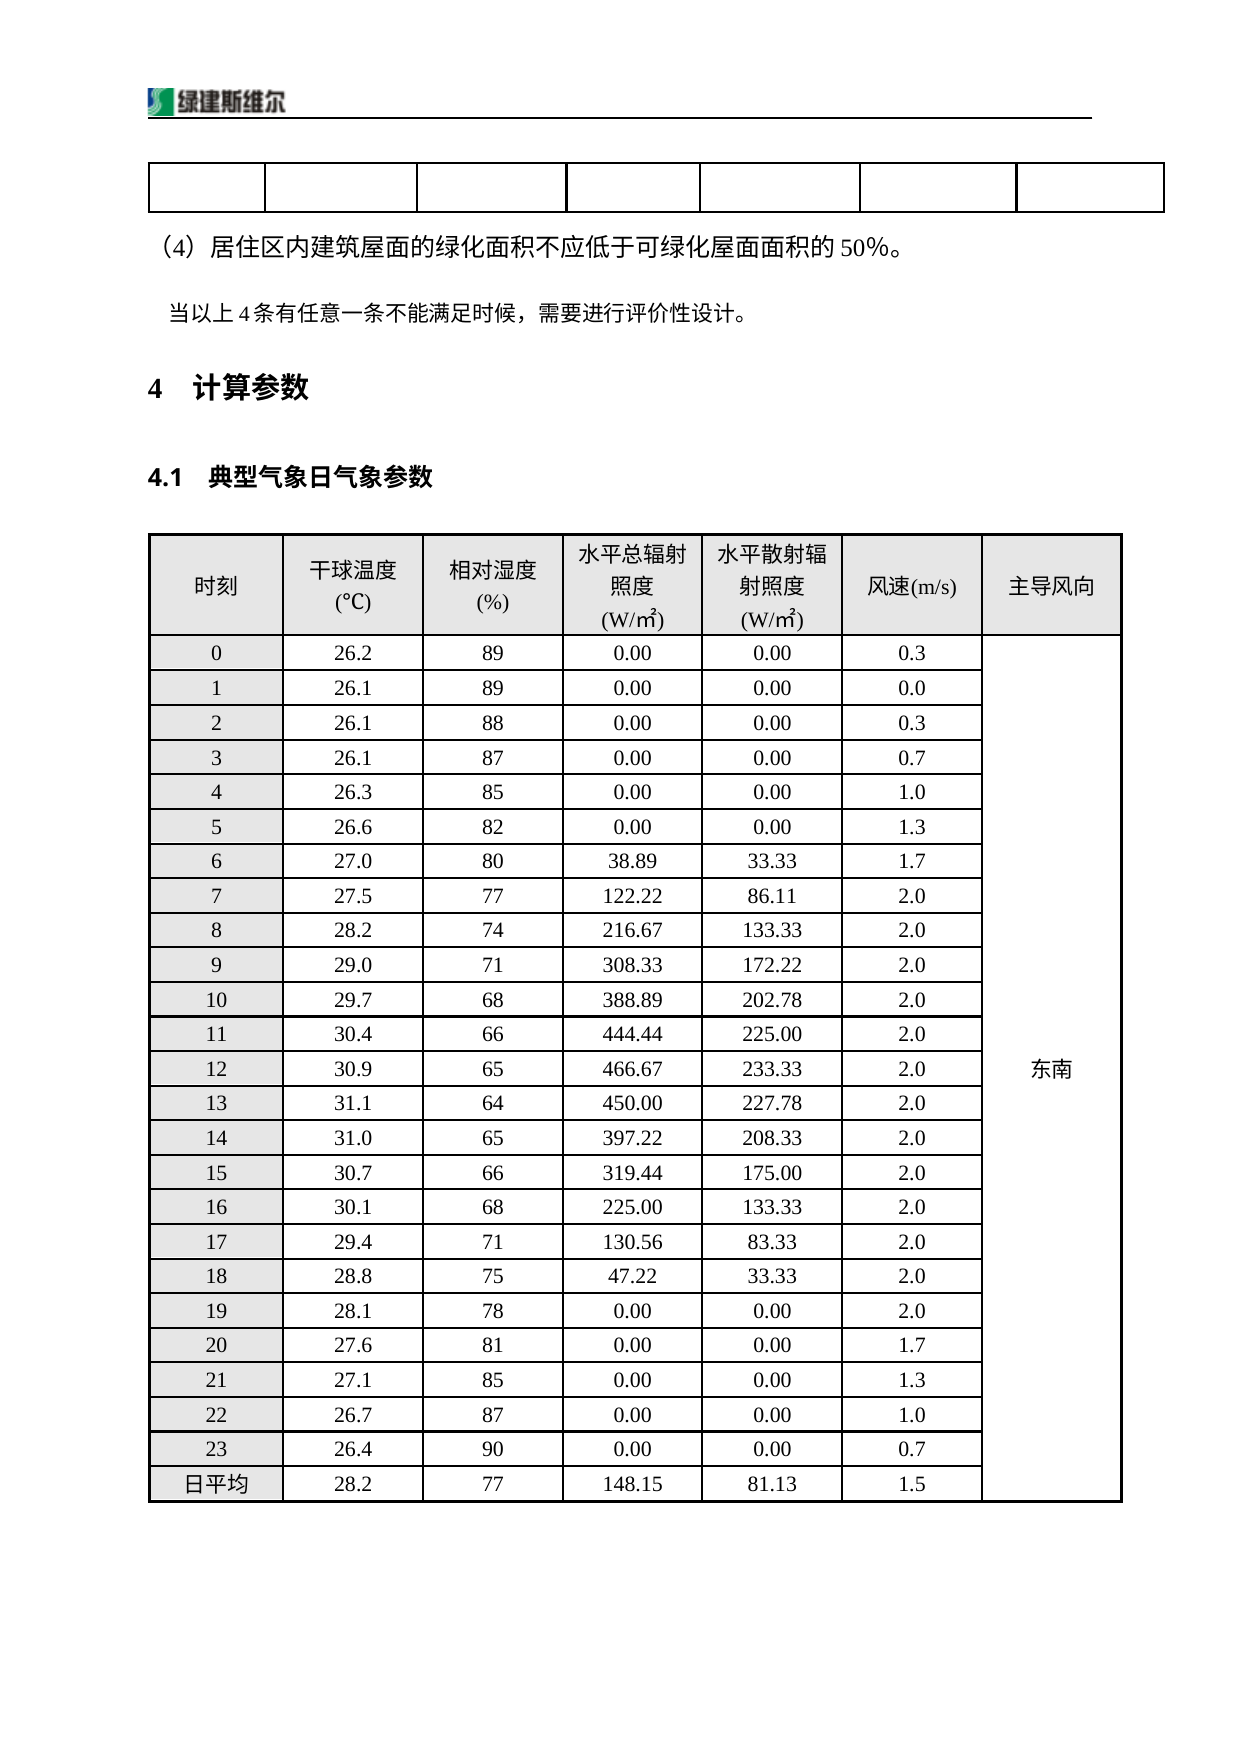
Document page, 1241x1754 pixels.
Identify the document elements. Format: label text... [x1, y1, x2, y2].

table_cell 122.22 [564, 879, 701, 912]
subtitle 典型气象日气象参数 [148, 443, 1092, 508]
table_cell 0.7 [843, 741, 981, 773]
table_cell 13 [151, 1087, 282, 1119]
table_cell 233.33 [703, 1052, 841, 1084]
table_cell 71 [424, 1225, 562, 1257]
table_cell 17 [151, 1225, 282, 1257]
table_cell 27.5 [284, 879, 422, 912]
table_header 水平散射辐射照度 (W/㎡) [703, 536, 841, 634]
table_cell 86.11 [703, 879, 841, 912]
table_cell 2.0 [843, 1018, 981, 1050]
table_cell 0.00 [564, 1433, 701, 1465]
table_cell 1.0 [843, 1398, 981, 1430]
table_cell 18 [151, 1260, 282, 1292]
table_cell 6 [151, 845, 282, 877]
table_cell 1.7 [843, 845, 981, 877]
table_cell 12 [151, 1052, 282, 1084]
table_cell 397.22 [564, 1121, 701, 1154]
table_cell 0.00 [564, 1329, 701, 1361]
table_cell 28.8 [284, 1260, 422, 1292]
table_cell 10 [151, 983, 282, 1015]
table_cell 2.0 [843, 948, 981, 981]
table_cell 2.0 [843, 1121, 981, 1154]
table_header 风速(m/s) [843, 536, 981, 634]
table_cell 308.33 [564, 948, 701, 981]
table_cell 0.00 [703, 706, 841, 739]
table_cell 28.1 [284, 1294, 422, 1327]
table_cell 21 [151, 1363, 282, 1396]
table_cell 319.44 [564, 1156, 701, 1188]
table_cell 26.3 [284, 775, 422, 808]
table_cell 0.00 [564, 671, 701, 704]
table_cell 15 [151, 1156, 282, 1188]
table_cell 130.56 [564, 1225, 701, 1257]
table_header 主导风向 [983, 536, 1120, 634]
table_cell 20 [151, 1329, 282, 1361]
table_cell 83.33 [703, 1225, 841, 1257]
table_cell 26.4 [284, 1433, 422, 1465]
table_cell 0.00 [703, 741, 841, 773]
table_cell 2.0 [843, 983, 981, 1015]
table_cell 2.0 [843, 1225, 981, 1257]
table_cell 33.33 [703, 1260, 841, 1292]
table_cell 2.0 [843, 1052, 981, 1084]
table_cell 26.6 [284, 810, 422, 842]
table_header 相对湿度(%) [424, 536, 562, 634]
table_cell 30.4 [284, 1018, 422, 1050]
table_cell 16 [151, 1190, 282, 1223]
table_cell 64 [424, 1087, 562, 1119]
table_cell 26.7 [284, 1398, 422, 1430]
table_cell 0.00 [703, 1294, 841, 1327]
table_cell 9 [151, 948, 282, 981]
table_cell 133.33 [703, 1190, 841, 1223]
table_cell 89 [424, 636, 562, 668]
table_cell 0.00 [703, 775, 841, 808]
table_header 水平总辐射照度 (W/㎡) [564, 536, 701, 634]
table_cell 26.1 [284, 741, 422, 773]
picture [147, 88, 289, 116]
table_cell 0.0 [843, 671, 981, 704]
table_cell 2 [151, 706, 282, 739]
table_cell 85 [424, 1363, 562, 1396]
table_cell 30.7 [284, 1156, 422, 1188]
table_cell 66 [424, 1156, 562, 1188]
table_cell 0.3 [843, 706, 981, 739]
table_cell 8 [151, 914, 282, 946]
table_cell 388.89 [564, 983, 701, 1015]
table_cell 30.9 [284, 1052, 422, 1084]
table_cell 208.33 [703, 1121, 841, 1154]
table_cell 1.3 [843, 1363, 981, 1396]
table_cell 0.00 [703, 1363, 841, 1396]
table_cell 225.00 [703, 1018, 841, 1050]
table_cell 27.0 [284, 845, 422, 877]
table_cell 3 [151, 741, 282, 773]
table_header 时刻 [151, 536, 282, 634]
table_cell 29.4 [284, 1225, 422, 1257]
table_cell 0.00 [703, 1329, 841, 1361]
table_cell 38.89 [564, 845, 701, 877]
table_cell 68 [424, 1190, 562, 1223]
table_cell 466.67 [564, 1052, 701, 1084]
table_cell 2.0 [843, 879, 981, 912]
table_cell 71 [424, 948, 562, 981]
table_cell 0.3 [843, 636, 981, 668]
table_cell 202.78 [703, 983, 841, 1015]
table_cell 1.7 [843, 1329, 981, 1361]
table_cell 30.1 [284, 1190, 422, 1223]
table_cell 7 [151, 879, 282, 912]
table_cell 0.00 [564, 810, 701, 842]
table_cell 2.0 [843, 1156, 981, 1188]
table_cell 172.22 [703, 948, 841, 981]
table_cell 0.00 [703, 671, 841, 704]
table_cell 50 [266, 164, 416, 211]
text （4）居住区内建筑屋面的绿化面积不应低于可绿化屋面面积的50％。 [148, 213, 1092, 278]
table_cell 0.7 [843, 1433, 981, 1465]
table_cell 77 [424, 1467, 562, 1499]
table_cell 450.00 [564, 1087, 701, 1119]
table_cell 日平均 [151, 1467, 282, 1499]
table_cell 81 [424, 1329, 562, 1361]
table_cell 87 [424, 741, 562, 773]
table_cell 78 [424, 1294, 562, 1327]
table_cell 60 [701, 164, 859, 211]
table_cell 0.00 [703, 1398, 841, 1430]
table_cell 1.5 [843, 1467, 981, 1499]
subtitle 计算参数 [148, 353, 1092, 418]
table_cell 27.1 [284, 1363, 422, 1396]
table_cell 29.0 [284, 948, 422, 981]
table_cell 0.00 [564, 775, 701, 808]
table_cell 225.00 [564, 1190, 701, 1223]
table_cell 2.0 [843, 1294, 981, 1327]
table_header 干球温度 (℃) [284, 536, 422, 634]
table_cell 65 [424, 1052, 562, 1084]
table_cell 227.78 [703, 1087, 841, 1119]
table_cell 444.44 [564, 1018, 701, 1050]
table_cell 11 [151, 1018, 282, 1050]
text 当以上4条有任意一条不能满足时候，需要进行评价性设计。 [148, 296, 1092, 328]
table_cell 216.67 [564, 914, 701, 946]
table_cell 33.33 [703, 845, 841, 877]
table_cell 2.0 [843, 1190, 981, 1223]
table_cell 28.2 [284, 1467, 422, 1499]
table_cell 2.0 [843, 1087, 981, 1119]
table_cell 0.00 [564, 741, 701, 773]
table_cell 31.0 [284, 1121, 422, 1154]
table_cell 75 [424, 1260, 562, 1292]
table_cell 0.00 [564, 636, 701, 668]
table_cell 0.00 [564, 1363, 701, 1396]
table_cell 23 [151, 1433, 282, 1465]
table_cell 5 [151, 810, 282, 842]
table_cell 74 [424, 914, 562, 946]
table_cell 148.15 [564, 1467, 701, 1499]
table_cell 77 [424, 879, 562, 912]
table_cell 68 [424, 983, 562, 1015]
table_cell 1.3 [843, 810, 981, 842]
table_cell 47.22 [564, 1260, 701, 1292]
table_cell 0.00 [564, 706, 701, 739]
table_cell 1 [151, 671, 282, 704]
table_cell 26.1 [284, 706, 422, 739]
table_cell 85 [424, 775, 562, 808]
table_cell 82 [424, 810, 562, 842]
table_cell 0.00 [703, 1433, 841, 1465]
table_cell 81.13 [703, 1467, 841, 1499]
table_cell 65 [424, 1121, 562, 1154]
table_cell 29.7 [284, 983, 422, 1015]
table_cell 31.1 [284, 1087, 422, 1119]
table_cell 133.33 [703, 914, 841, 946]
table_cell 175.00 [703, 1156, 841, 1188]
table_cell 0.00 [564, 1294, 701, 1327]
table_cell 14 [151, 1121, 282, 1154]
table_cell 0.00 [703, 636, 841, 668]
table_cell 88 [424, 706, 562, 739]
table_cell 人行道 [150, 164, 264, 211]
table_cell 2.0 [843, 914, 981, 946]
table_cell 80 [424, 845, 562, 877]
table_cell 19 [151, 1294, 282, 1327]
table_cell 0.00 [703, 810, 841, 842]
table_cell 东南 [983, 636, 1120, 1499]
table_cell 0.00 [564, 1398, 701, 1430]
table_cell 1.0 [843, 775, 981, 808]
table_cell 4 [151, 775, 282, 808]
table_cell 0 [151, 636, 282, 668]
table_cell 66 [424, 1018, 562, 1050]
table_cell 87 [424, 1398, 562, 1430]
table_cell 90 [424, 1433, 562, 1465]
table_cell 2.0 [843, 1260, 981, 1292]
table_cell 22 [151, 1398, 282, 1430]
table_cell 27.6 [284, 1329, 422, 1361]
table_cell 89 [424, 671, 562, 704]
table_cell 28.2 [284, 914, 422, 946]
table_cell 26.2 [284, 636, 422, 668]
table_cell 26.1 [284, 671, 422, 704]
